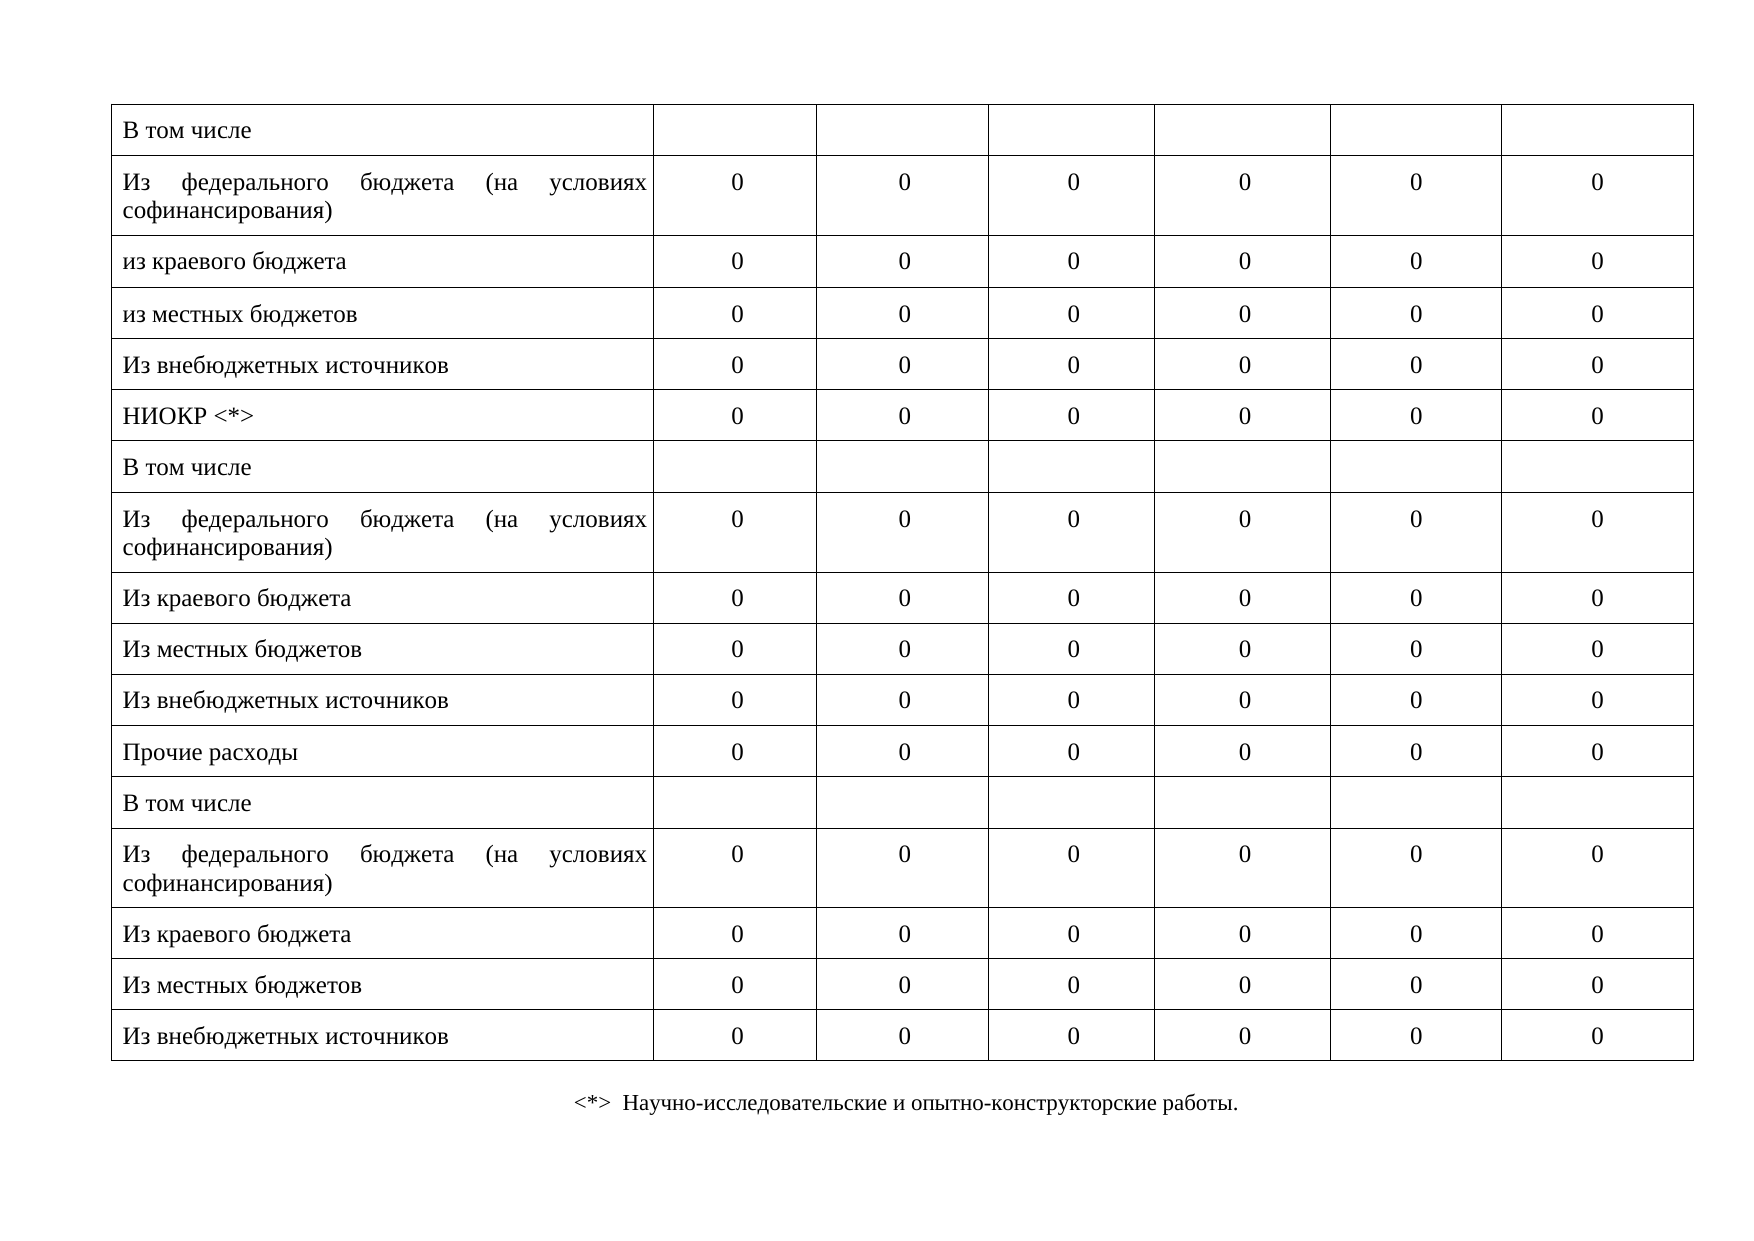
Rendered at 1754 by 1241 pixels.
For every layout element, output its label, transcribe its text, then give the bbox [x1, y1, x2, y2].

table_cell В том числе [112, 441, 653, 492]
table_cell [817, 441, 988, 492]
table_cell 0 [1155, 573, 1330, 623]
table_cell 0 [1331, 156, 1501, 235]
table_cell В том числе [112, 777, 653, 827]
table_cell 0 [989, 236, 1154, 287]
table_cell [817, 105, 988, 155]
table_cell 0 [817, 288, 988, 338]
table_cell 0 [654, 908, 816, 958]
table_cell 0 [1155, 726, 1330, 776]
table_cell 0 [817, 726, 988, 776]
table_cell [1155, 441, 1330, 492]
table_cell [1331, 441, 1501, 492]
table_cell 0 [989, 959, 1154, 1009]
table_cell 0 [1502, 288, 1693, 338]
table_cell 0 [989, 493, 1154, 572]
table_cell 0 [817, 829, 988, 907]
table_cell 0 [1331, 288, 1501, 338]
table_cell 0 [817, 573, 988, 623]
table_cell 0 [1155, 236, 1330, 287]
table_cell 0 [654, 288, 816, 338]
text <*> Научно-исследовательские и опытно-конструкторские работы. [118, 1089, 1695, 1116]
table_cell [989, 105, 1154, 155]
table_cell 0 [654, 236, 816, 287]
table_cell [1502, 441, 1693, 492]
table_cell 0 [654, 726, 816, 776]
table_cell 0 [654, 829, 816, 907]
table_cell 0 [989, 624, 1154, 674]
table_cell 0 [1155, 156, 1330, 235]
table_cell Из внебюджетных источников [112, 339, 653, 389]
table_cell 0 [817, 493, 988, 572]
table_cell [1331, 105, 1501, 155]
table_cell [1155, 105, 1330, 155]
table_cell 0 [1155, 493, 1330, 572]
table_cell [112, 156, 653, 235]
table_cell 0 [1155, 339, 1330, 389]
table_cell 0 [1502, 493, 1693, 572]
table_cell 0 [817, 675, 988, 725]
table_cell 0 [989, 675, 1154, 725]
table_cell 0 [1331, 908, 1501, 958]
table_cell 0 [1502, 156, 1693, 235]
table_cell 0 [654, 959, 816, 1009]
table_cell 0 [1502, 236, 1693, 287]
table_cell Из местных бюджетов [112, 959, 653, 1009]
table_cell 0 [1331, 959, 1501, 1009]
table_cell 0 [654, 624, 816, 674]
table_cell 0 [817, 624, 988, 674]
table_cell 0 [654, 390, 816, 440]
table_cell 0 [1502, 908, 1693, 958]
table_cell 0 [654, 573, 816, 623]
table_cell 0 [1502, 675, 1693, 725]
table_cell 0 [817, 959, 988, 1009]
table_cell 0 [817, 908, 988, 958]
table_cell 0 [1331, 829, 1501, 907]
table_cell НИОКР <*> [112, 390, 653, 440]
table_cell 0 [1502, 829, 1693, 907]
table_cell Из краевого бюджета [112, 573, 653, 623]
table_cell 0 [1502, 390, 1693, 440]
table_cell 0 [1331, 726, 1501, 776]
table_cell 0 [1331, 675, 1501, 725]
table_cell 0 [1502, 339, 1693, 389]
table_cell 0 [989, 156, 1154, 235]
table_cell [654, 105, 816, 155]
table_cell 0 [817, 1010, 988, 1060]
table_cell В том числе [112, 105, 653, 155]
table_cell 0 [1155, 959, 1330, 1009]
table_cell 0 [654, 339, 816, 389]
table_cell 0 [1331, 236, 1501, 287]
table_cell 0 [1502, 624, 1693, 674]
table_cell 0 [989, 339, 1154, 389]
table_cell 0 [1331, 390, 1501, 440]
table_cell 0 [1155, 624, 1330, 674]
table_cell 0 [1502, 1010, 1693, 1060]
table_cell [1155, 777, 1330, 827]
table_cell Из федерального бюджета (на условиях софинансирования) [112, 829, 653, 907]
table_cell 0 [1331, 624, 1501, 674]
table_cell 0 [1502, 959, 1693, 1009]
table_cell 0 [817, 339, 988, 389]
table_cell [654, 441, 816, 492]
table_cell 0 [1155, 908, 1330, 958]
table_cell 0 [989, 726, 1154, 776]
table_cell 0 [1331, 493, 1501, 572]
table_cell Из федерального бюджета (на условиях софинансирования) [112, 493, 653, 572]
table_cell [1502, 105, 1693, 155]
table_cell 0 [1155, 288, 1330, 338]
table_cell Из внебюджетных источников [112, 675, 653, 725]
table_cell 0 [989, 288, 1154, 338]
table_cell 0 [1155, 675, 1330, 725]
table_cell 0 [1155, 1010, 1330, 1060]
table_cell 0 [654, 156, 816, 235]
table_cell 0 [1331, 1010, 1501, 1060]
table_cell [989, 441, 1154, 492]
table_cell Прочие расходы [112, 726, 653, 776]
table_cell [989, 777, 1154, 827]
table_cell 0 [817, 390, 988, 440]
table_cell [1502, 777, 1693, 827]
table_cell [817, 777, 988, 827]
table_cell [1331, 777, 1501, 827]
table_cell 0 [989, 908, 1154, 958]
table_cell 0 [989, 390, 1154, 440]
table_cell 0 [654, 675, 816, 725]
table_cell 0 [989, 1010, 1154, 1060]
table_cell Из местных бюджетов [112, 624, 653, 674]
table_cell Из внебюджетных источников [112, 1010, 653, 1060]
table_cell Из краевого бюджета [112, 908, 653, 958]
table_cell из местных бюджетов [112, 288, 653, 338]
table_cell 0 [1155, 829, 1330, 907]
table_cell [654, 777, 816, 827]
table_cell 0 [1502, 726, 1693, 776]
table_cell из краевого бюджета [112, 236, 653, 287]
table_cell 0 [989, 573, 1154, 623]
table_cell 0 [1502, 573, 1693, 623]
table_cell 0 [1331, 573, 1501, 623]
table_cell 0 [1331, 339, 1501, 389]
table_cell 0 [1155, 390, 1330, 440]
table_cell 0 [654, 493, 816, 572]
table_cell 0 [989, 829, 1154, 907]
table_cell 0 [817, 236, 988, 287]
table_cell 0 [817, 156, 988, 235]
table_cell 0 [654, 1010, 816, 1060]
